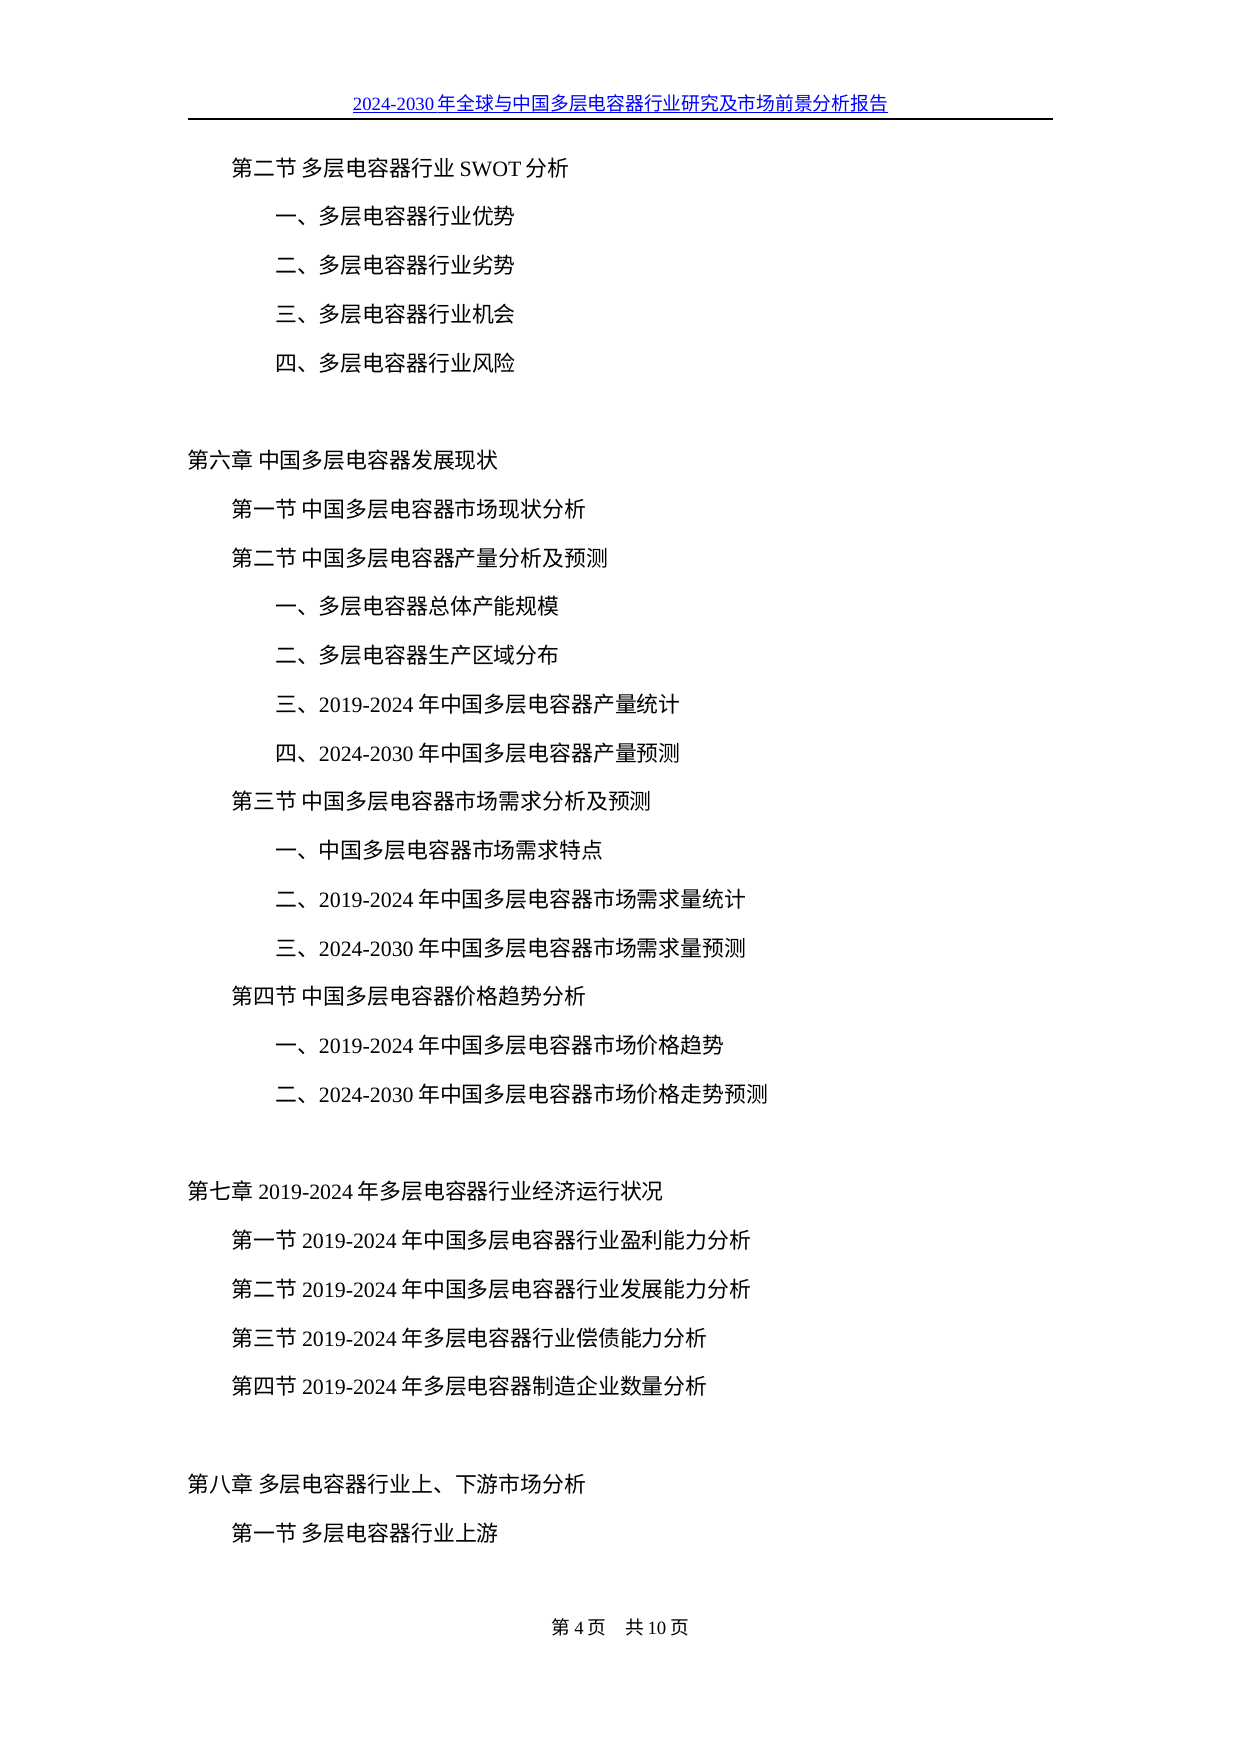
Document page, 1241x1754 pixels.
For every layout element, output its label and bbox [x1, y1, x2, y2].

text [187, 150, 1053, 1548]
